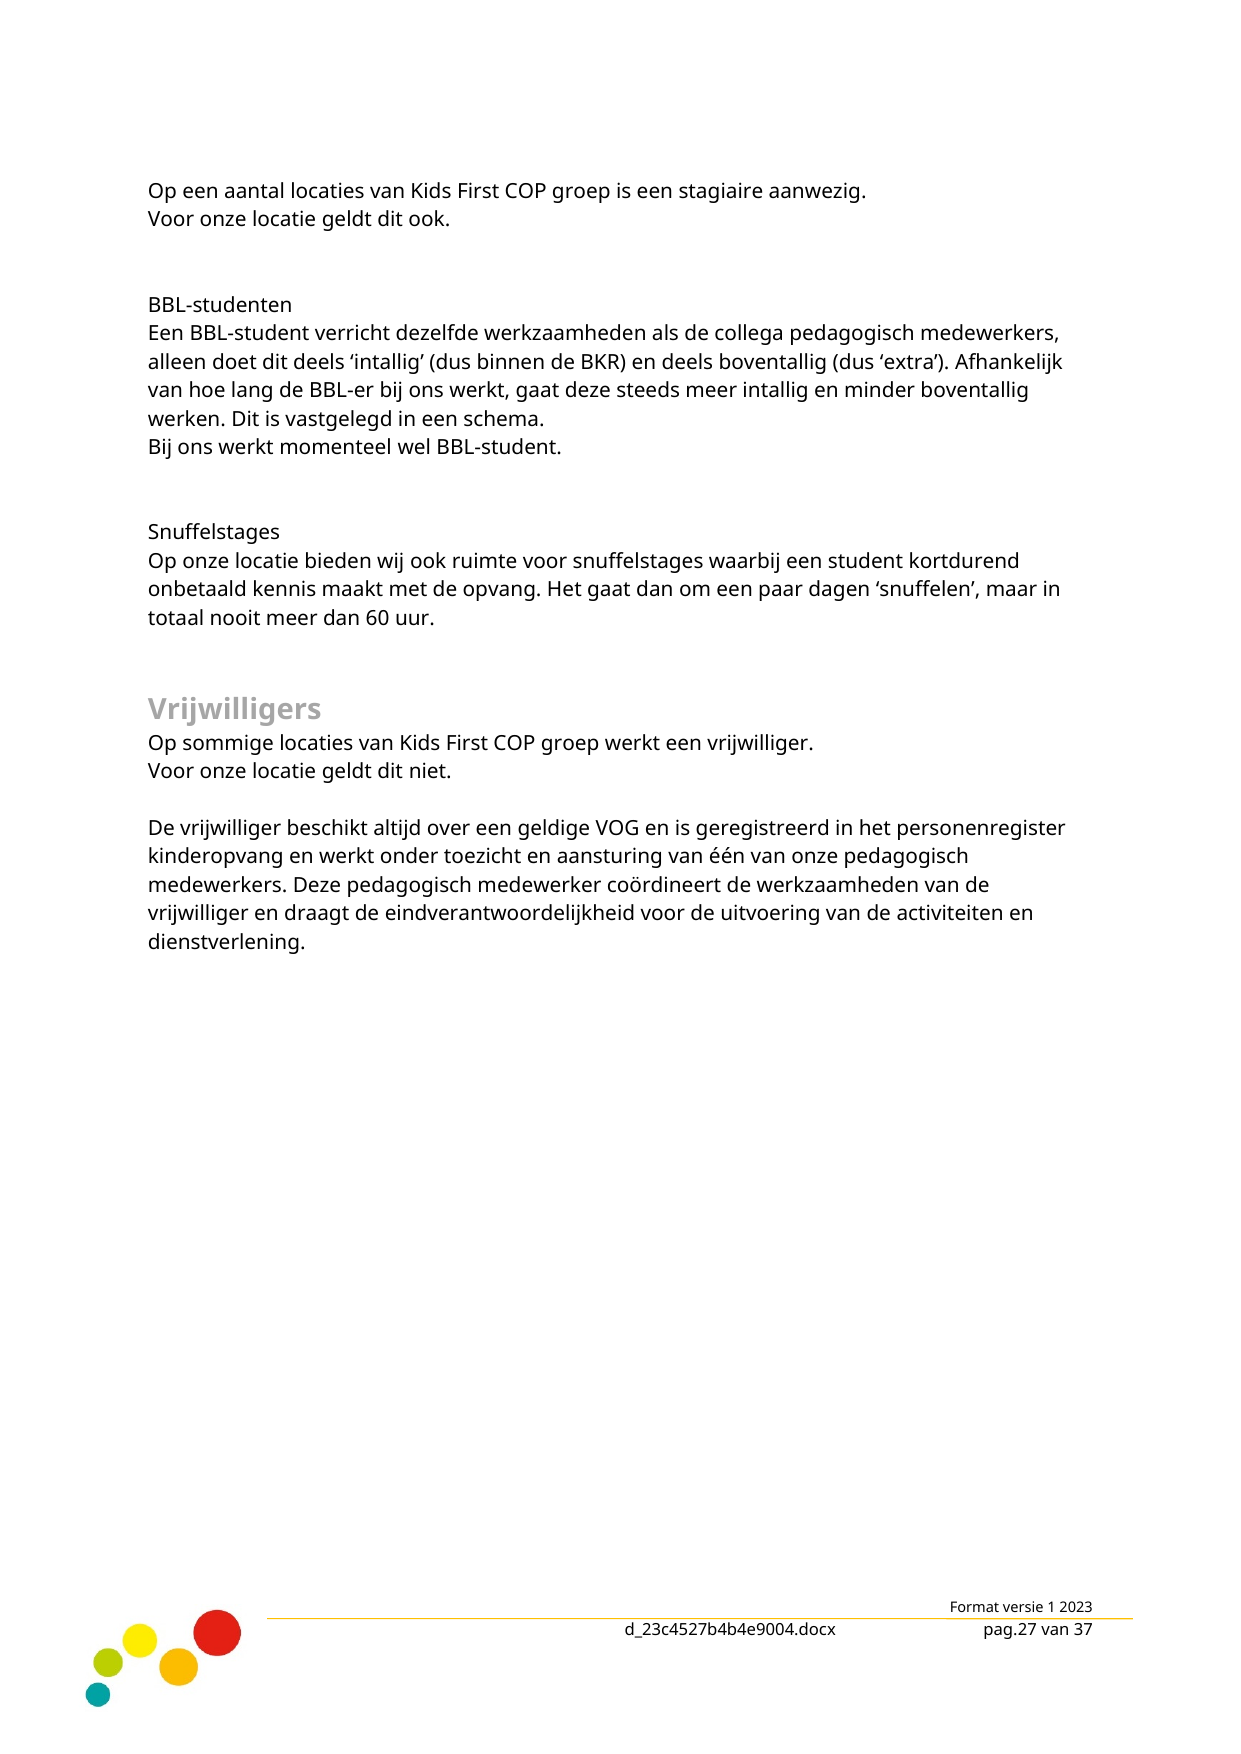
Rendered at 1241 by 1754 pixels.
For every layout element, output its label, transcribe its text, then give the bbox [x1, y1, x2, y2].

text Snuffelstages [148, 517, 1092, 546]
picture [67, 1604, 257, 1712]
text Op onze locatie bieden wij ook ruimte voor snuffelstages waarbij een student kortdurend onbetaald kennis maakt met de opvang. Het gaat dan om een paar dagen ‘snuffelen’, maar in totaal nooit meer dan 60 uur. [148, 546, 1092, 631]
text De vrijwilliger beschikt altijd over een geldige VOG en is geregistreerd in het personenregister kinderopvang en werkt onder toezicht en aansturing van één van onze pedagogisch medewerkers. Deze pedagogisch medewerker coördineert de werkzaamheden van de vrijwilliger en draagt de eindverantwoordelijkheid voor de uitvoering van de activiteiten en dienstverlening. [148, 813, 1092, 955]
text Voor onze locatie geldt dit ook. [148, 204, 1092, 233]
text Bij ons werkt momenteel wel BBL-student. [148, 432, 1092, 461]
text Op sommige locaties van Kids First COP groep werkt een vrijwilliger. [148, 728, 1092, 756]
text Voor onze locatie geldt dit niet. [148, 756, 1092, 784]
subtitle Vrijwilligers [148, 688, 1092, 728]
text Op een aantal locaties van Kids First COP groep is een stagiaire aanwezig. [148, 176, 1092, 204]
text Een BBL-student verricht dezelfde werkzaamheden als de collega pedagogisch medewerkers, alleen doet dit deels ‘intallig’ (dus binnen de BKR) en deels boventallig (dus ‘extra’). Afhankelijk van hoe lang de BBL-er bij ons werkt, gaat deze steeds meer intallig en minder boventallig werken. Dit is vastgelegd in een schema. [148, 318, 1092, 432]
text BBL-studenten [148, 290, 1092, 318]
